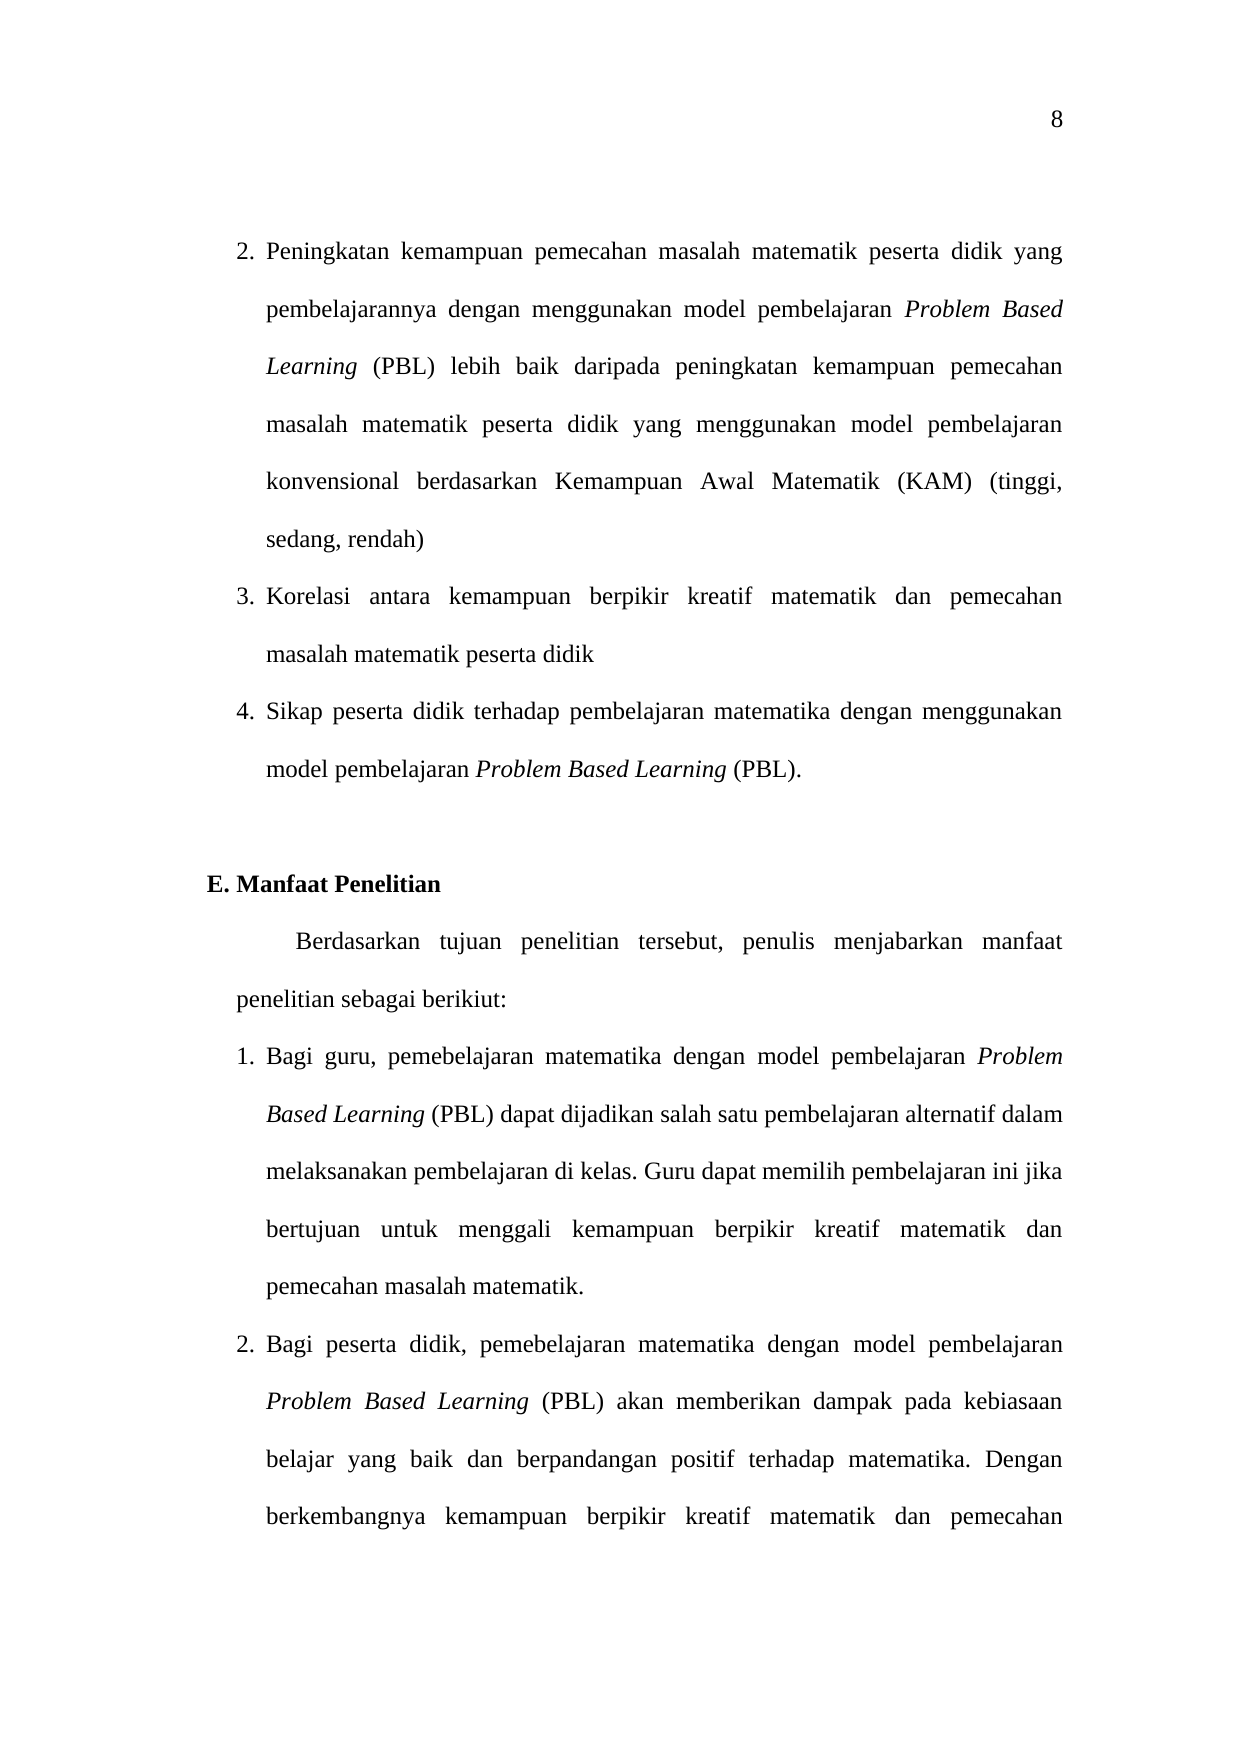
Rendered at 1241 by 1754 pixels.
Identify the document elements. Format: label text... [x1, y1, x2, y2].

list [236, 1329, 1063, 1530]
list Manfaat Penelitian [207, 869, 1063, 897]
list Bagi guru, pemebelajaran matematika dengan model pembelajaran Problem Based Learning (PBL) dapat dijadikan salah satu pembelajaran alternatif dalam melaksanakan pembelajaran di kelas. Guru dapat memilih pembelajaran ini jika bertujuan untuk menggali kemampuan berpikir kreatif matematik dan pemecahan masalah matematik. [236, 1041, 1063, 1300]
list Korelasi antara kemampuan berpikir kreatif matematik dan pemecahan masalah matematik peserta didik [236, 581, 1063, 667]
list Sikap peserta didik terhadap pembelajaran matematika dengan menggunakan model pembelajaran Problem Based Learning (PBL). [236, 696, 1063, 782]
list Berdasarkan tujuan penelitian tersebut, penulis menjabarkan manfaat penelitian sebagai berikiut: [236, 926, 1063, 1012]
list Peningkatan kemampuan pemecahan masalah matematik peserta didik yang pembelajarannya dengan menggunakan model pembelajaran Problem Based Learning (PBL) lebih baik daripada peningkatan kemampuan pemecahan masalah matematik peserta didik yang menggunakan model pembelajaran konvensional berdasarkan Kemampuan Awal Matematik (KAM) (tinggi, sedang, rendah) [236, 236, 1063, 552]
